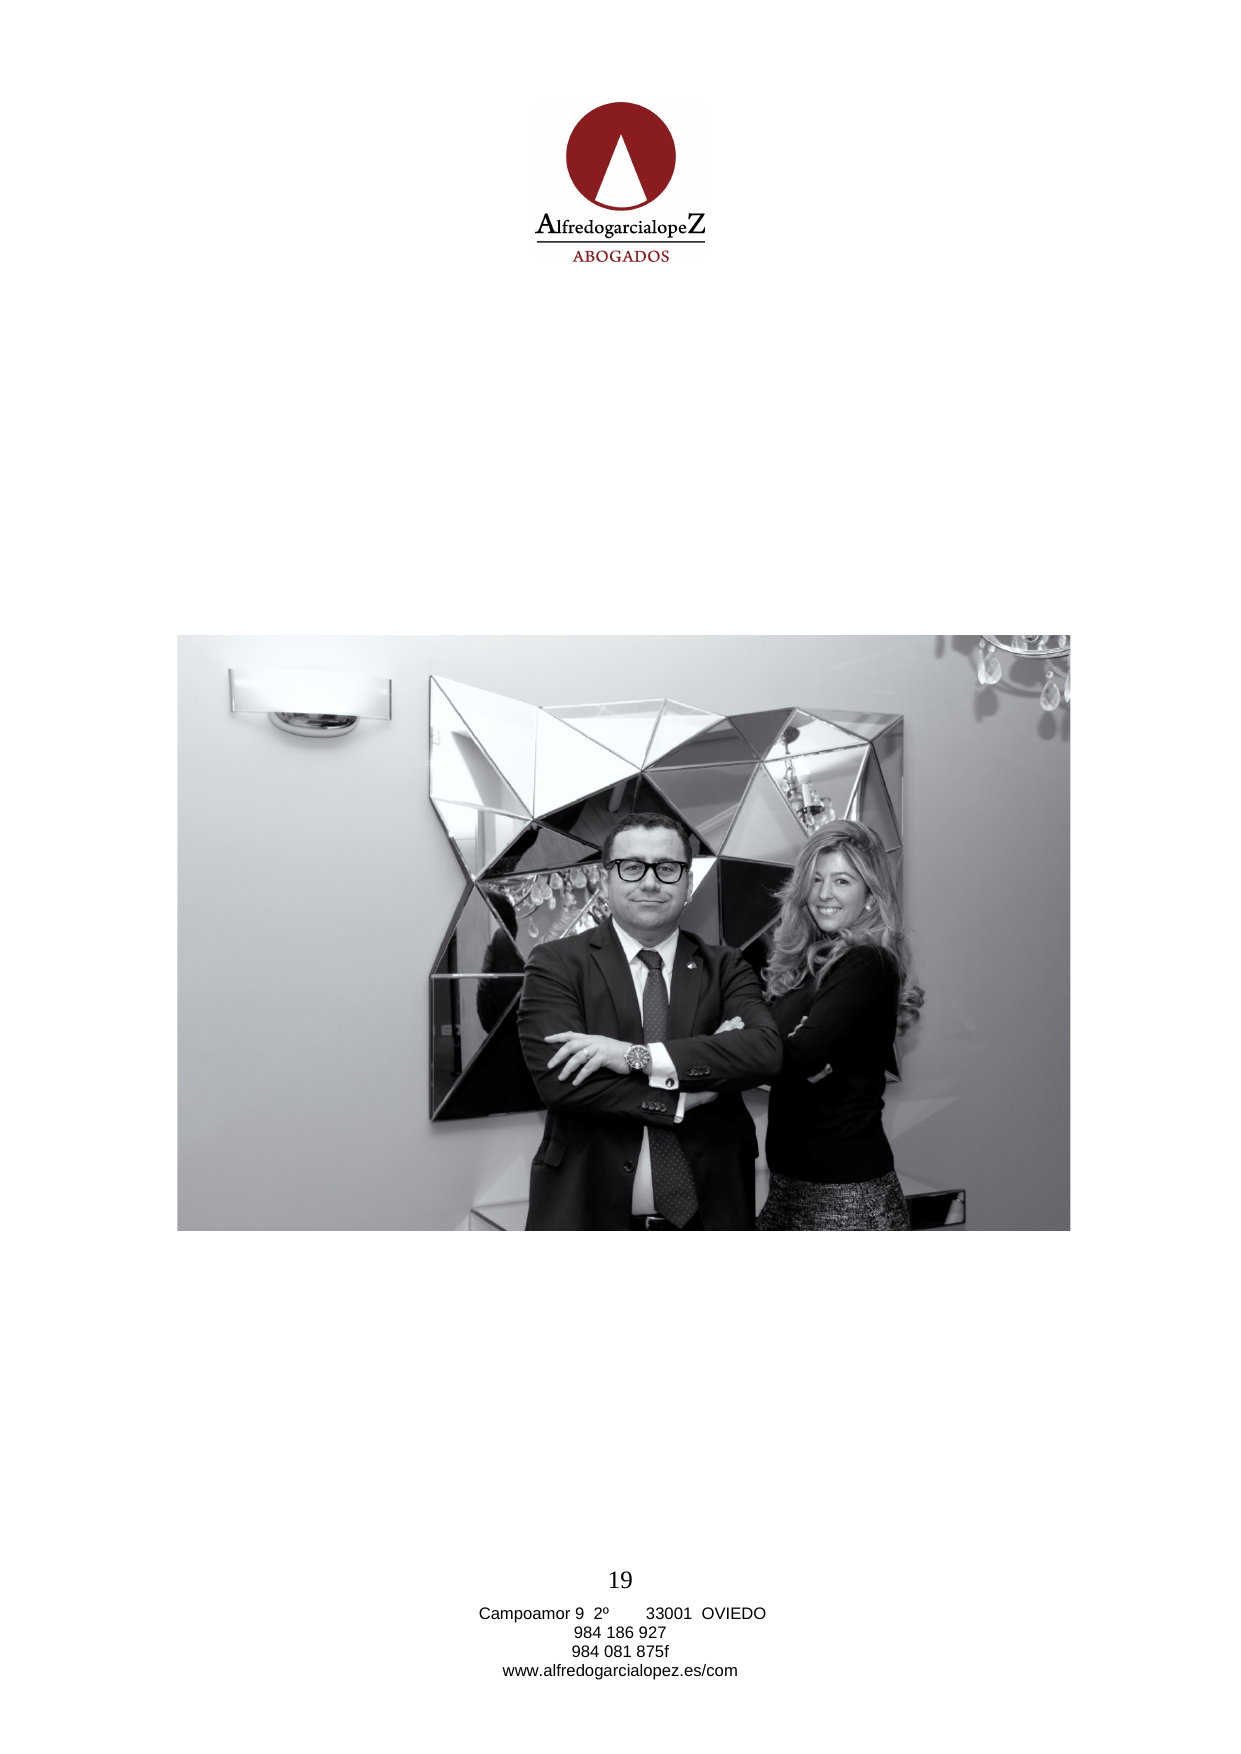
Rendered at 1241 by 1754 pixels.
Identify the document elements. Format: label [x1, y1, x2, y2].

picture [177, 635, 1071, 1231]
picture [535, 102, 705, 262]
